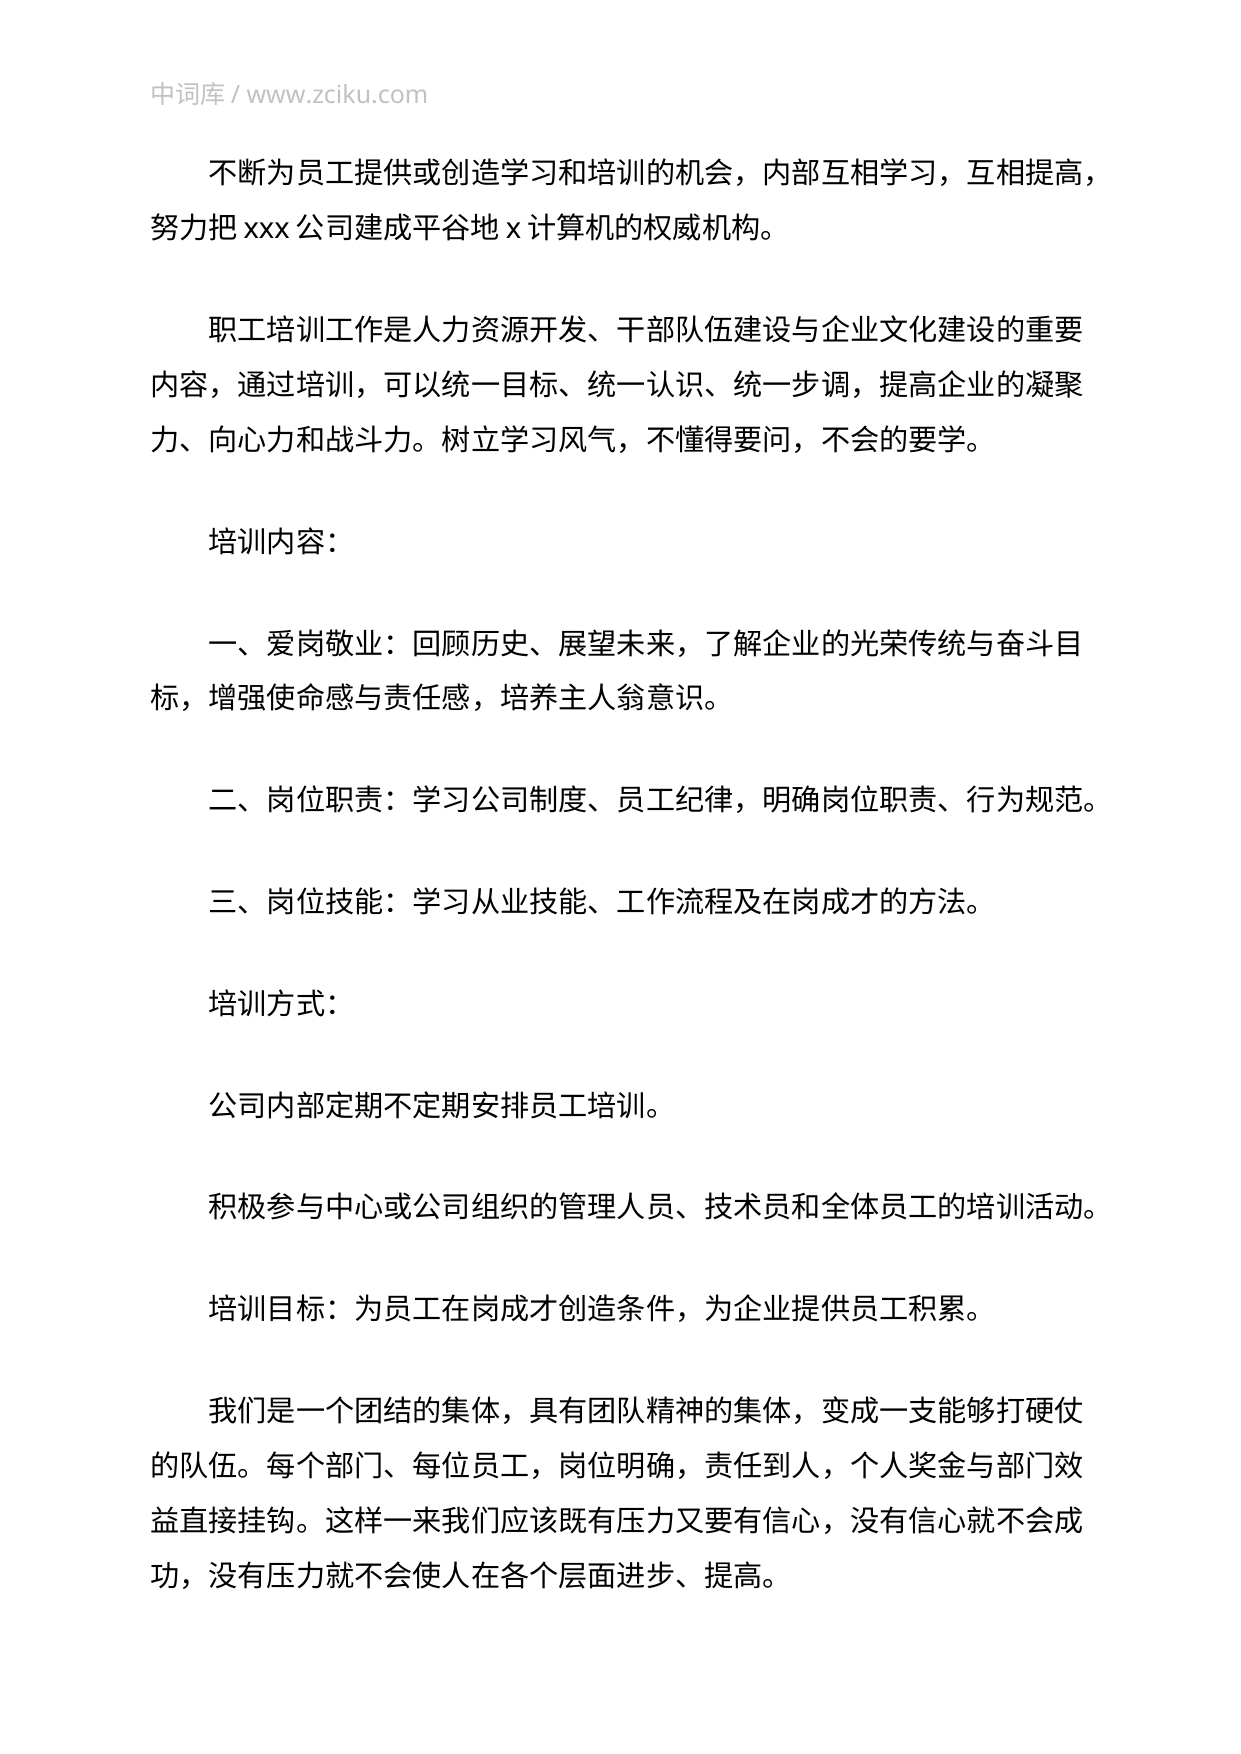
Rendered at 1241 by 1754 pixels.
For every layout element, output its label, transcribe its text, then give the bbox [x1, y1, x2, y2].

text 一、爱岗敬业：回顾历史、展望未来，了解企业的光荣传统与奋斗目标，增强使命感与责任感，培养主人翁意识。 [150, 620, 1090, 717]
text 积极参与中心或公司组织的管理人员、技术员和全体员工的培训活动。 [150, 1184, 1090, 1226]
text 培训目标：为员工在岗成才创造条件，为企业提供员工积累。 [150, 1286, 1090, 1328]
text 公司内部定期不定期安排员工培训。 [150, 1082, 1090, 1124]
text 职工培训工作是人力资源开发、干部队伍建设与企业文化建设的重要内容，通过培训，可以统一目标、统一认识、统一步调，提高企业的凝聚力、向心力和战斗力。树立学习风气，不懂得要问，不会的要学。 [150, 307, 1090, 459]
text 不断为员工提供或创造学习和培训的机会，内部互相学习，互相提高，努力把xxx公司建成平谷地x计算机的权威机构。 [150, 150, 1090, 247]
text 我们是一个团结的集体，具有团队精神的集体，变成一支能够打硬仗的队伍。每个部门、每位员工，岗位明确，责任到人，个人奖金与部门效益直接挂钩。这样一来我们应该既有压力又要有信心，没有信心就不会成功，没有压力就不会使人在各个层面进步、提高。 [150, 1387, 1090, 1594]
text 三、岗位技能：学习从业技能、工作流程及在岗成才的方法。 [150, 879, 1090, 921]
text 培训方式： [150, 980, 1090, 1023]
text 二、岗位职责：学习公司制度、员工纪律，明确岗位职责、行为规范。 [150, 777, 1090, 819]
text 培训内容： [150, 518, 1090, 561]
